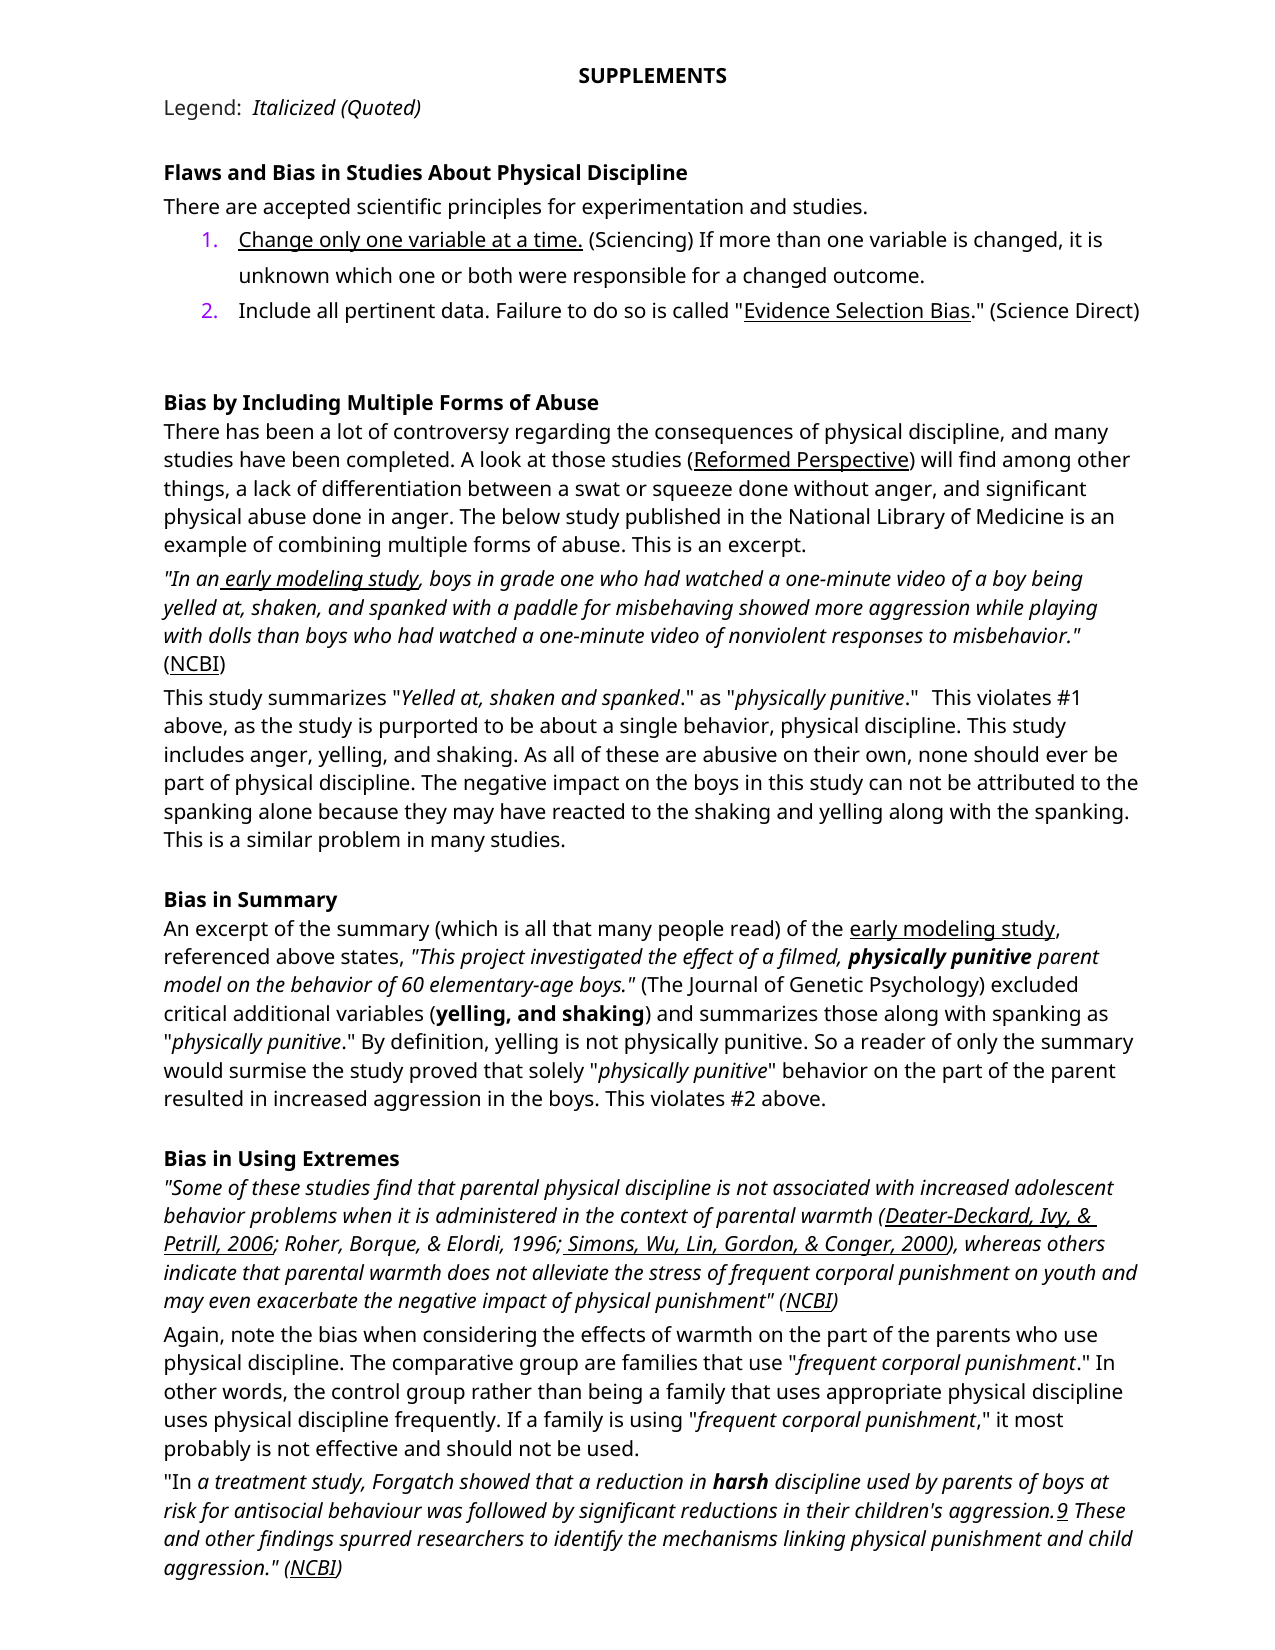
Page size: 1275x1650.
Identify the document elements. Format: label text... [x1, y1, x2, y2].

table_header SUPPLEMENTS [162, 60, 1143, 92]
table_cell Legend: Italicized (Quoted) [162, 92, 1143, 157]
table_cell Flaws and Bias in Studies About Physical Discipline There are accepted scientific principles for experimentation and studies. Change only one variable at a time. (Sciencing) If more than one variable is changed, it is unknown which one or both were responsible for a changed outcome. Include all pertinent data. Failure to do so is called "Evidence Selection Bias." (Science Direct) [162, 157, 1143, 387]
table_cell Bias in Summary An excerpt of the summary (which is all that many people read) of the early modeling study, referenced above states, "This project investigated the effect of a filmed, physically punitive parent model on the behavior of 60 elementary-age boys." (The Journal of Genetic Psychology) excluded critical additional variables (yelling, and shaking) and summarizes those along with spanking as "physically punitive." By definition, yelling is not physically punitive. So a reader of only the summary would surmise the study proved that solely "physically punitive" behavior on the part of the parent resulted in increased aggression in the boys. This violates #2 above. [162, 855, 1143, 1143]
table_cell Bias by Including Multiple Forms of Abuse There has been a lot of controversy regarding the consequences of physical discipline, and many studies have been completed. A look at those studies (Reformed Perspective) will find among other things, a lack of differentiation between a swat or squeeze done without anger, and significant physical abuse done in anger. The below study published in the National Library of Medicine is an example of combining multiple forms of abuse. This is an excerpt. "In an early modeling study, boys in grade one who had watched a one-minute video of a boy being yelled at, shaken, and spanked with a paddle for misbehaving showed more aggression while playing with dolls than boys who had watched a one-minute video of nonviolent responses to misbehavior." (NCBI) This study summarizes "Yelled at, shaken and spanked." as "physically punitive." This violates #1 above, as the study is purported to be about a single behavior, physical discipline. This study includes anger, yelling, and shaking. As all of these are abusive on their own, none should ever be part of physical discipline. The negative impact on the boys in this study can not be attributed to the spanking alone because they may have reacted to the shaking and yelling along with the spanking. This is a similar problem in many studies. [162, 387, 1143, 855]
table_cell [162, 1143, 1143, 1583]
